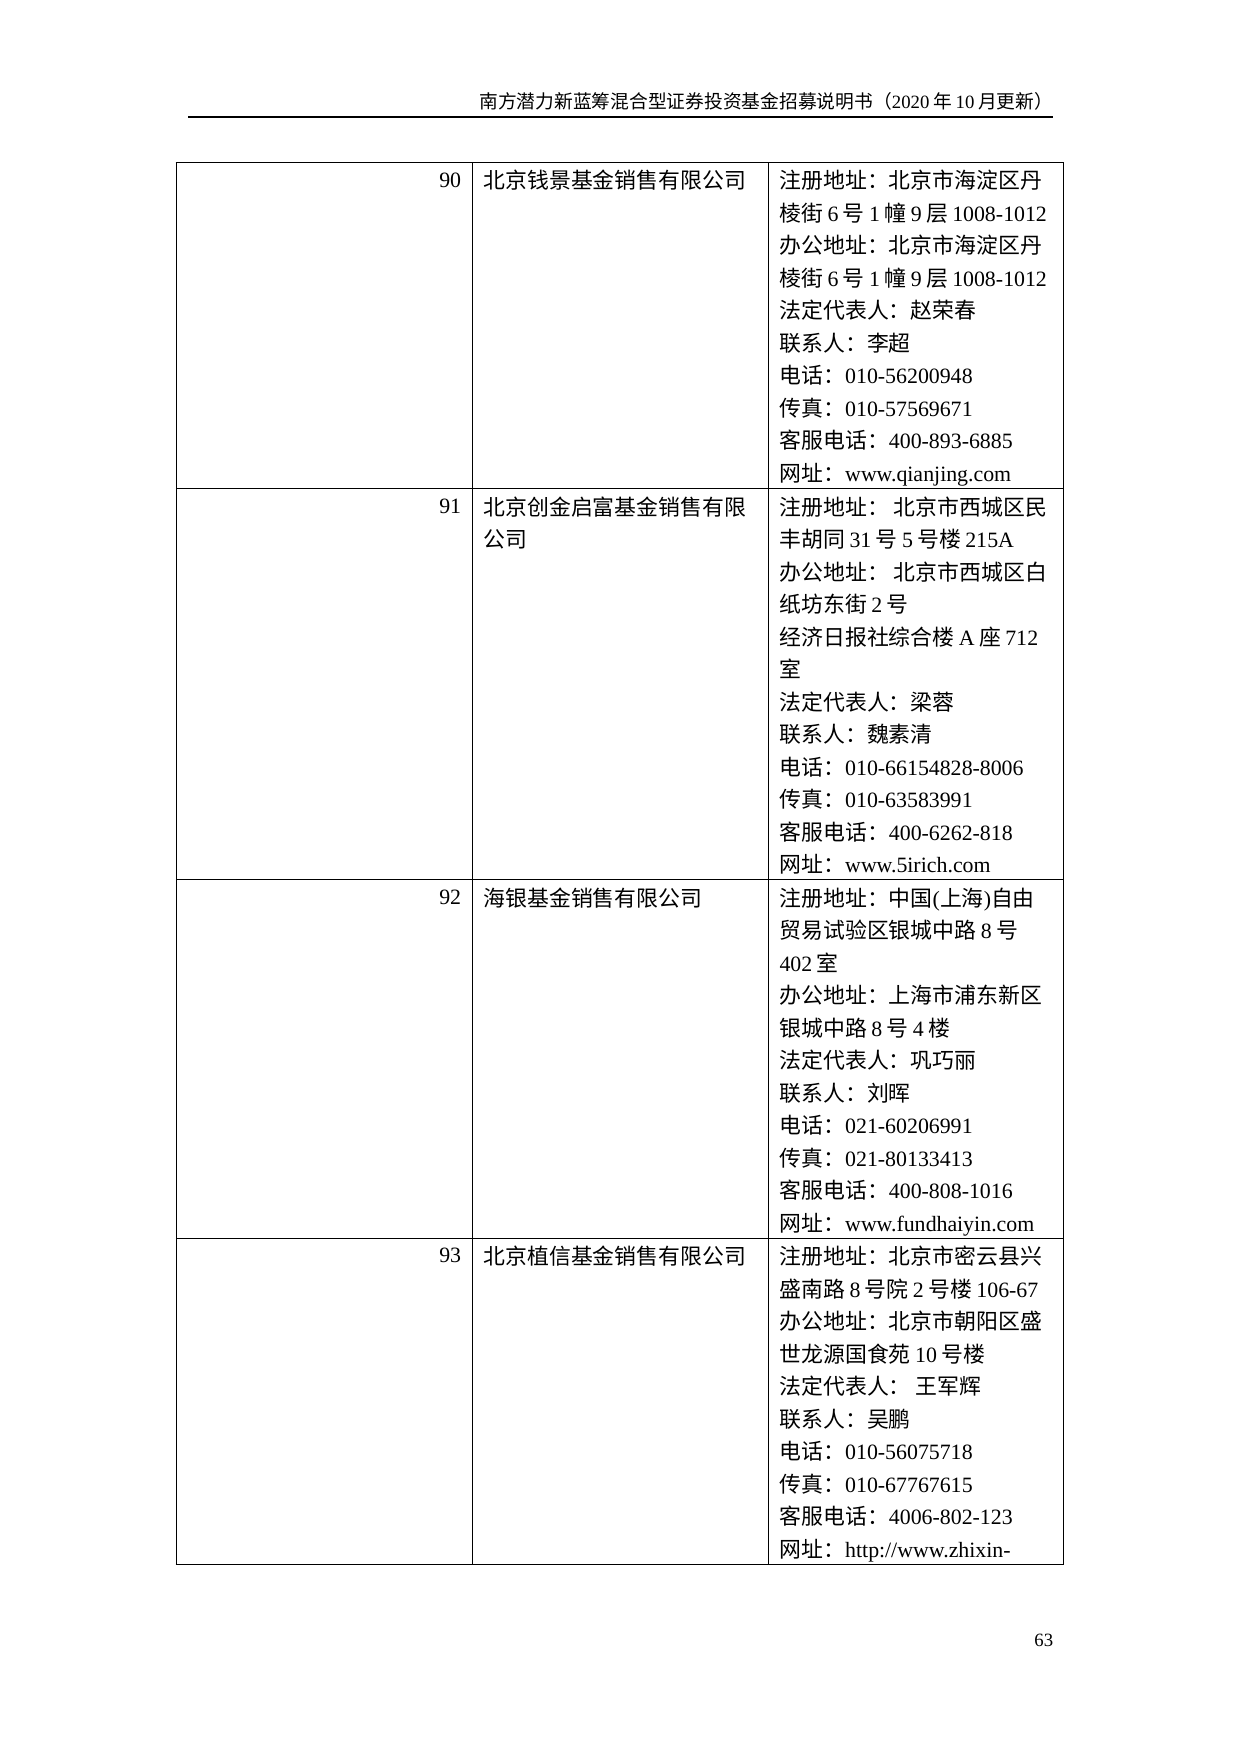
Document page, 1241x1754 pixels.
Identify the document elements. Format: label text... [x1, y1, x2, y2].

table_cell 北京植信基金销售有限公司 [473, 1239, 768, 1564]
table_cell 92 [177, 880, 472, 1238]
table_cell 注册地址： 北京市西城区民丰胡同31号5号楼215A 办公地址： 北京市西城区白纸坊东街2号 经济日报社综合楼A座712室 法定代表人：梁蓉 联系人：魏素清 电话：010-66154828-8006 传真：010-63583991 客服电话：400-6262-818 网址：www.5irich.com [769, 489, 1063, 879]
table_cell 北京钱景基金销售有限公司 [473, 163, 768, 488]
table_cell 注册地址：中国(上海)自由贸易试验区银城中路8号402室 办公地址：上海市浦东新区银城中路8号4楼 法定代表人：巩巧丽 联系人：刘晖 电话：021-60206991 传真：021-80133413 客服电话：400-808-1016 网址：www.fundhaiyin.com [769, 880, 1063, 1238]
table_cell 北京创金启富基金销售有限公司 [473, 489, 768, 879]
table_cell 90 [177, 163, 472, 488]
table_cell 93 [177, 1239, 472, 1564]
table_cell 注册地址：北京市海淀区丹棱街6号1幢9层1008-1012 办公地址：北京市海淀区丹棱街6号1幢9层1008-1012 法定代表人：赵荣春 联系人：李超 电话：010-56200948 传真：010-57569671 客服电话：400-893-6885 网址：www.qianjing.com [769, 163, 1063, 488]
table_cell 海银基金销售有限公司 [473, 880, 768, 1238]
table_cell 91 [177, 489, 472, 879]
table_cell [769, 1239, 1063, 1564]
